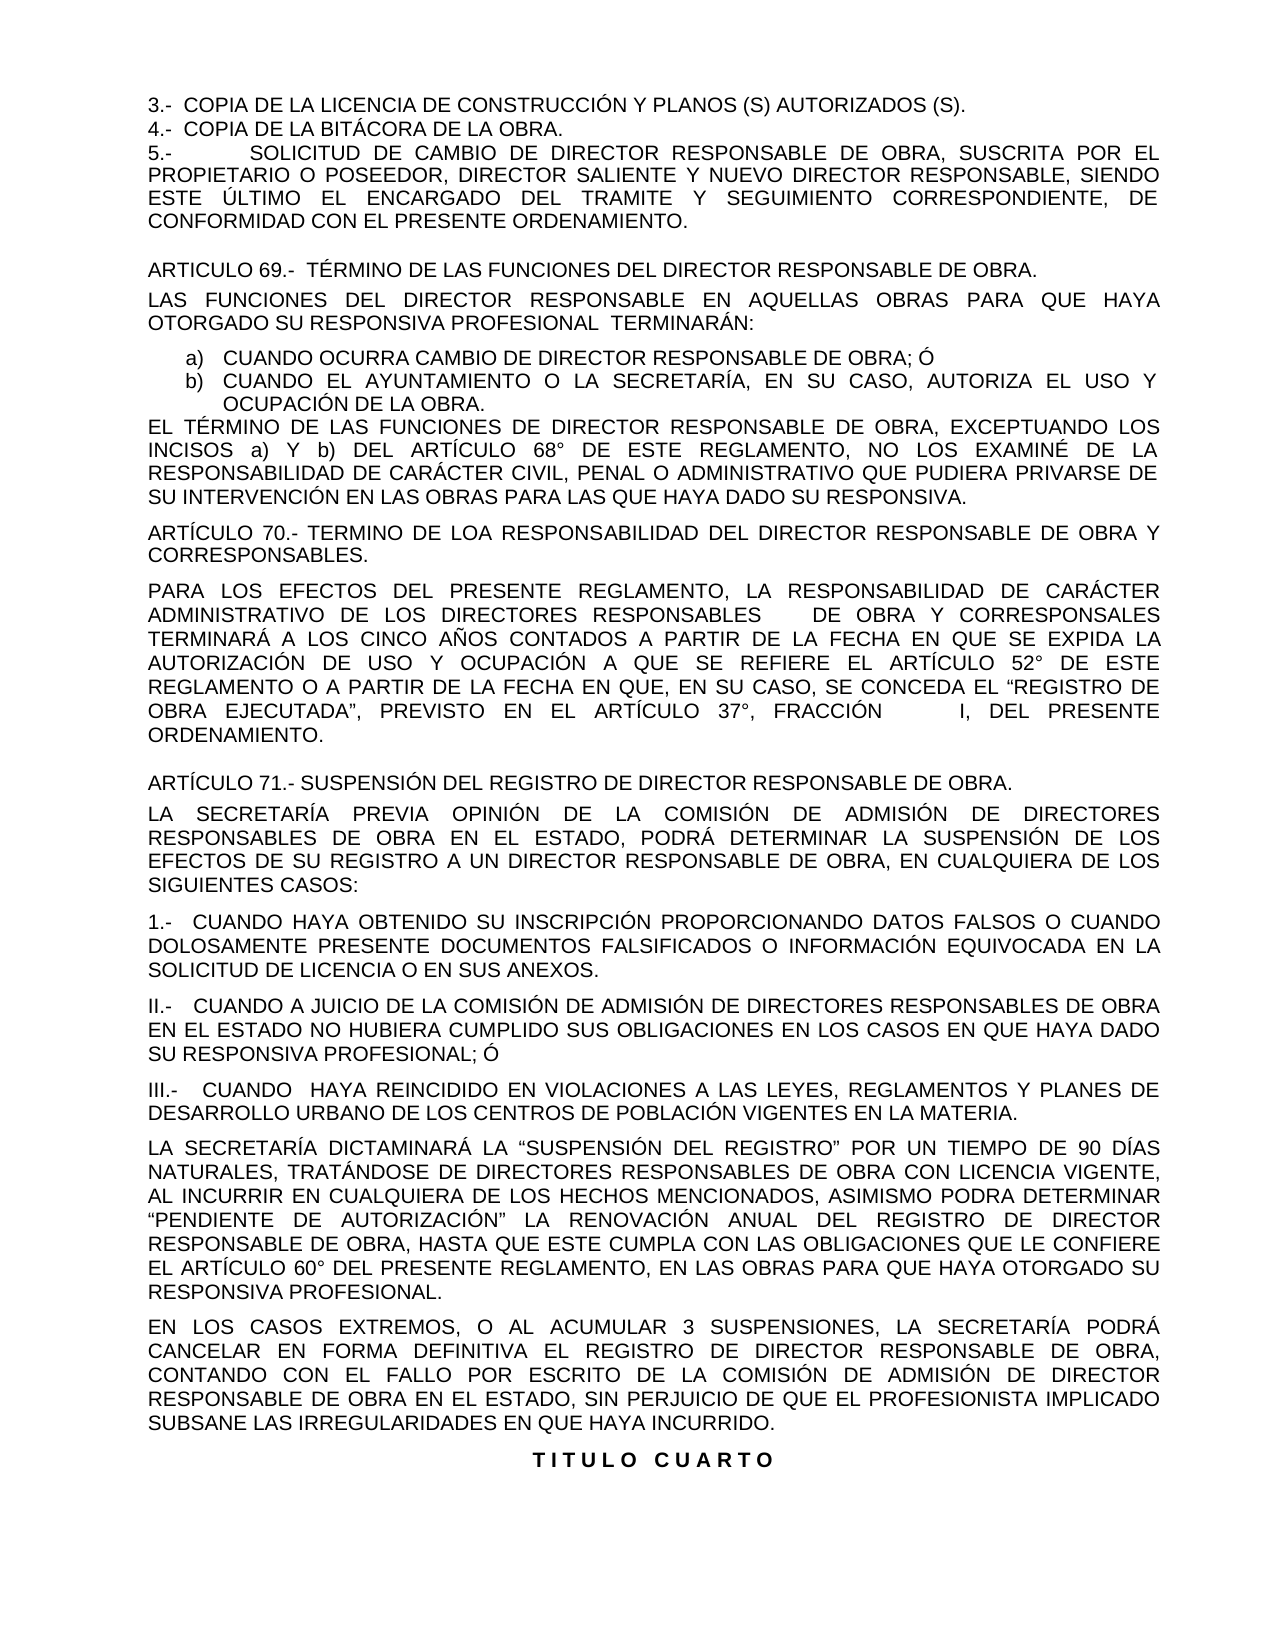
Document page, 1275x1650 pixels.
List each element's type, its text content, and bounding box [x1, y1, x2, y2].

text b) CUANDO EL AYUNTAMIENTO O LA SECRETARÍA, EN SU CASO, AUTORIZA EL USO Y OCUPACIÓN DE LA OBRA. [185, 370, 1161, 416]
text LAS FUNCIONES DEL DIRECTOR RESPONSABLE EN AQUELLAS OBRAS PARA QUE HAYA OTORGADO SU RESPONSIVA PROFESIONAL TERMINARÁN: [148, 289, 1160, 335]
text T I T U L O C U A R T O [529, 1448, 776, 1472]
text EL TÉRMINO DE LAS FUNCIONES DE DIRECTOR RESPONSABLE DE OBRA, EXCEPTUANDO LOS INCISOS a) Y b) DEL ARTÍCULO 68° DE ESTE REGLAMENTO, NO LOS EXAMINÉ DE LA [148, 416, 1161, 462]
text ARTÍCULO 70.- TERMINO DE LOA RESPONSABILIDAD DEL DIRECTOR RESPONSABLE DE OBRA Y CORRESPONSABLES. [148, 522, 1161, 567]
text II.- CUANDO A JUICIO DE LA COMISIÓN DE ADMISIÓN DE DIRECTORES RESPONSABLES DE OBRA EN EL ESTADO NO HUBIERA CUMPLIDO SUS OBLIGACIONES EN LOS CASOS EN QUE HAYA DADO SU RESPONSIVA PROFESIONAL; Ó [148, 994, 1161, 1066]
text CONFORMIDAD CON EL PRESENTE ORDENAMIENTO. [148, 210, 691, 233]
text EN LOS CASOS EXTREMOS, O AL ACUMULAR 3 SUSPENSIONES, LA SECRETARÍA PODRÁ CANCELAR EN FORMA DEFINITIVA EL REGISTRO DE DIRECTOR RESPONSABLE DE OBRA, CONTANDO CON EL FALLO POR ESCRITO DE LA COMISIÓN DE ADMISIÓN DE DIRECTOR RESPONSABLE DE OBRA EN EL ESTADO, SIN PERJUICIO DE QUE EL PROFESIONISTA IMPLICADO SUBSANE LAS IRREGULARIDADES EN QUE HAYA INCURRIDO. [148, 1315, 1161, 1435]
text ARTICULO 69.- TÉRMINO DE LAS FUNCIONES DEL DIRECTOR RESPONSABLE DE OBRA. [148, 258, 1041, 282]
text PARA LOS EFECTOS DEL PRESENTE REGLAMENTO, LA RESPONSABILIDAD DE CARÁCTER ADMINISTRATIVO DE LOS DIRECTORES RESPONSABLES DE OBRA Y CORRESPONSALES TERMINARÁ A LOS CINCO AÑOS CONTADOS A PARTIR DE LA FECHA EN QUE SE EXPIDA LA AUTORIZACIÓN DE USO Y OCUPACIÓN A QUE SE REFIERE EL ARTÍCULO 52° DE ESTE REGLAMENTO O A PARTIR DE LA FECHA EN QUE, EN SU CASO, SE CONCEDA EL “REGISTRO DE OBRA EJECUTADA”, PREVISTO EN EL ARTÍCULO 37°, FRACCIÓN I, DEL PRESENTE ORDENAMIENTO. [148, 579, 1161, 746]
text LA SECRETARÍA DICTAMINARÁ LA “SUSPENSIÓN DEL REGISTRO” POR UN TIEMPO DE 90 DÍAS NATURALES, TRATÁNDOSE DE DIRECTORES RESPONSABLES DE OBRA CON LICENCIA VIGENTE, AL INCURRIR EN CUALQUIERA DE LOS HECHOS MENCIONADOS, ASIMISMO PODRA DETERMINAR “PENDIENTE DE AUTORIZACIÓN” LA RENOVACIÓN ANUAL DEL REGISTRO DE DIRECTOR RESPONSABLE DE OBRA, HASTA QUE ESTE CUMPLA CON LAS OBLIGACIONES QUE LE CONFIERE EL ARTÍCULO 60° DEL PRESENTE REGLAMENTO, EN LAS OBRAS PARA QUE HAYA OTORGADO SU RESPONSIVA PROFESIONAL. [148, 1136, 1161, 1304]
text 3.- COPIA DE LA LICENCIA DE CONSTRUCCIÓN Y PLANOS (S) AUTORIZADOS (S). [148, 93, 969, 117]
text III.- CUANDO HAYA REINCIDIDO EN VIOLACIONES A LAS LEYES, REGLAMENTOS Y PLANES DE DESARROLLO URBANO DE LOS CENTROS DE POBLACIÓN VIGENTES EN LA MATERIA. [148, 1079, 1160, 1125]
text 4.- COPIA DE LA BITÁCORA DE LA OBRA. [148, 117, 566, 141]
text a) CUANDO OCURRA CAMBIO DE DIRECTOR RESPONSABLE DE OBRA; Ó [182, 346, 938, 370]
text LA SECRETARÍA PREVIA OPINIÓN DE LA COMISIÓN DE ADMISIÓN DE DIRECTORES RESPONSABLES DE OBRA EN EL ESTADO, PODRÁ DETERMINAR LA SUSPENSIÓN DE LOS EFECTOS DE SU REGISTRO A UN DIRECTOR RESPONSABLE DE OBRA, EN CUALQUIERA DE LOS SIGUIENTES CASOS: [148, 801, 1161, 897]
text 5.- SOLICITUD DE CAMBIO DE DIRECTOR RESPONSABLE DE OBRA, SUSCRITA POR EL PROPIETARIO O POSEEDOR, DIRECTOR SALIENTE Y NUEVO DIRECTOR RESPONSABLE, SIENDO ESTE ÚLTIMO EL ENCARGADO DEL TRAMITE Y SEGUIMIENTO CORRESPONDIENTE, DE [148, 142, 1161, 210]
text SU INTERVENCIÓN EN LAS OBRAS PARA LAS QUE HAYA DADO SU RESPONSIVA. [148, 485, 970, 509]
text 1.- CUANDO HAYA OBTENIDO SU INSCRIPCIÓN PROPORCIONANDO DATOS FALSOS O CUANDO DOLOSAMENTE PRESENTE DOCUMENTOS FALSIFICADOS O INFORMACIÓN EQUIVOCADA EN LA SOLICITUD DE LICENCIA O EN SUS ANEXOS. [148, 910, 1161, 982]
text ARTÍCULO 71.- SUSPENSIÓN DEL REGISTRO DE DIRECTOR RESPONSABLE DE OBRA. [148, 771, 1017, 795]
text RESPONSABILIDAD DE CARÁCTER CIVIL, PENAL O ADMINISTRATIVO QUE PUDIERA PRIVARSE DE [148, 462, 1160, 485]
